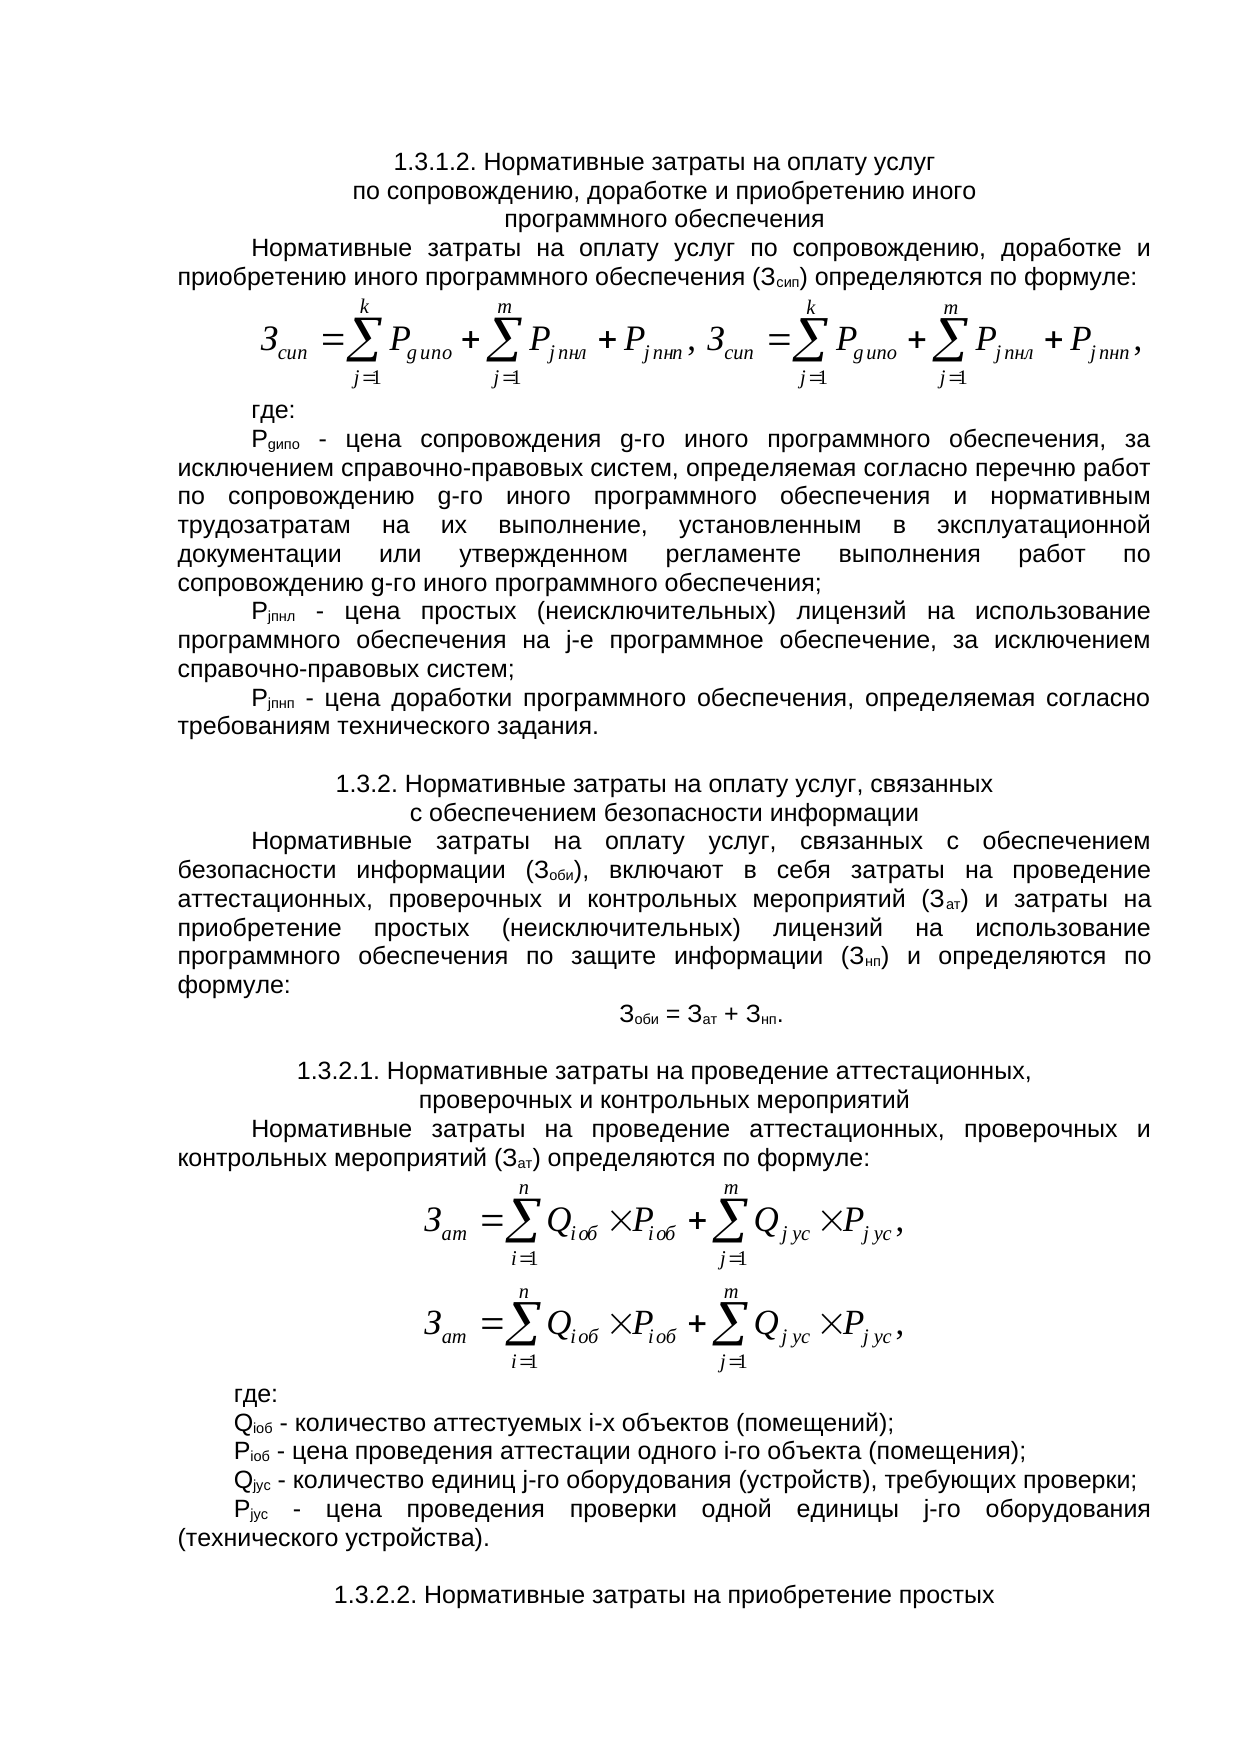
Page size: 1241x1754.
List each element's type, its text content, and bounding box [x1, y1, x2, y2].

text программного обеспечения [177, 204, 1152, 233]
text Pgипо - цена сопровождения g-го иного программного обеспечения, за исключением справочно-правовых систем, определяемая согласно перечню работ по сопровождению g-го иного программного обеспечения и нормативным трудозатратам на их выполнение, установленным в эксплуатационной документации или утвержденном регламенте выполнения работ по сопровождению g-го иного программного обеспечения; [177, 424, 1152, 596]
text Piоб - цена проведения аттестации одного i-го объекта (помещения); [177, 1436, 1152, 1465]
text по сопровождению, доработке и приобретению иного [177, 176, 1152, 204]
text 1.3.2.2. Нормативные затраты на приобретение простых [177, 1580, 1152, 1609]
text Нормативные затраты на оплату услуг, связанных с обеспечением безопасности информации (Зоби), включают в себя затраты на проведение аттестационных, проверочных и контрольных мероприятий (Зат) и затраты на приобретение простых (неисключительных) лицензий на использование программного обеспечения по защите информации (Знп) и определяются по формуле: [177, 826, 1152, 999]
text Нормативные затраты на оплату услуг по сопровождению, доработке и приобретению иного программного обеспечения (Зсип) определяются по формуле: [177, 233, 1152, 291]
text проверочных и контрольных мероприятий [177, 1085, 1152, 1114]
text Qjус - количество единиц j-го оборудования (устройств), требующих проверки; [177, 1465, 1152, 1494]
text с обеспечением безопасности информации [177, 797, 1152, 826]
text Pjпнл - цена простых (неисключительных) лицензий на использование программного обеспечения на j-е программное обеспечение, за исключением справочно-правовых систем; [177, 596, 1152, 682]
text Зоби = Зат + Знп. [177, 999, 1152, 1027]
text Pjпнп - цена доработки программного обеспечения, определяемая согласно требованиям технического задания. [177, 682, 1152, 740]
text Нормативные затраты на проведение аттестационных, проверочных и контрольных мероприятий (Зат) определяются по формуле: [177, 1114, 1152, 1171]
text 1.3.1.2. Нормативные затраты на оплату услуг [177, 147, 1152, 176]
text где: [177, 395, 1152, 424]
text Pjус - цена проведения проверки одной единицы j-го оборудования (технического устройства). [177, 1494, 1152, 1551]
text где: [177, 1379, 1152, 1408]
text Qiоб - количество аттестуемых i-х объектов (помещений); [177, 1408, 1152, 1436]
text 1.3.2. Нормативные затраты на оплату услуг, связанных [177, 769, 1152, 797]
text 1.3.2.1. Нормативные затраты на проведение аттестационных, [177, 1056, 1152, 1085]
